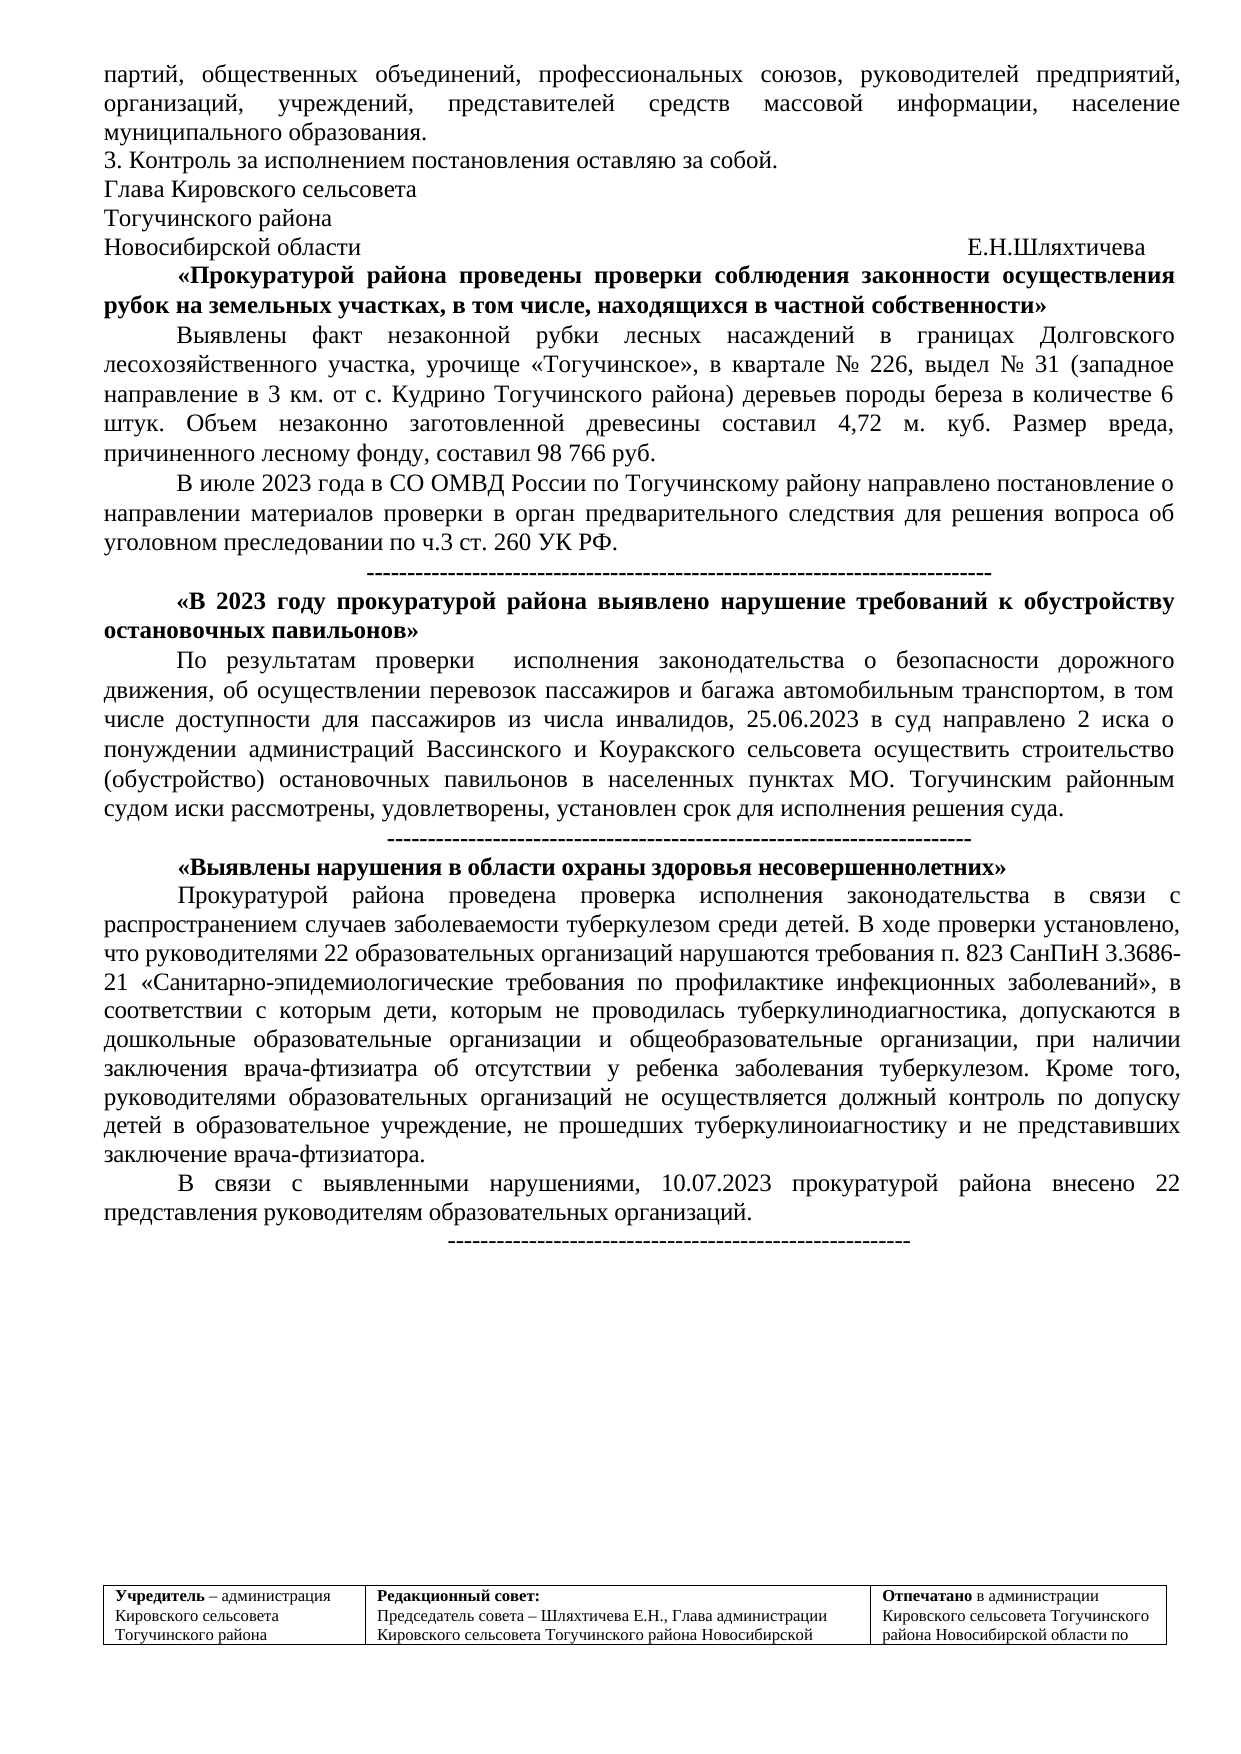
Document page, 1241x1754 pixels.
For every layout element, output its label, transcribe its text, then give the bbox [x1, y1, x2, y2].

text По результатам проверки исполнения законодательства о безопасности дорожного движения, об осуществлении перевозок пассажиров и багажа автомобильным транспортом, в том числе доступности для пассажиров из числа инвалидов, 25.06.2023 в суд направлено 2 иска о понуждении администраций Вассинского и Коуракского сельсовета осуществить строительство (обустройство) остановочных павильонов в населенных пунктах МО. Тогучинским районным судом иски рассмотрены, удовлетворены, установлен срок для исполнения решения суда. [103, 645, 1175, 822]
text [103, 59, 1181, 145]
text В связи с выявленными нарушениями, 10.07.2023 прокуратурой района внесено 22 представления руководителям образовательных организаций. [103, 1168, 1181, 1226]
text Глава Кировского сельсовета [103, 174, 1181, 203]
text Прокуратурой района проведена проверка исполнения законодательства в связи с распространением случаев заболеваемости туберкулезом среди детей. В ходе проверки установлено, что руководителями 22 образовательных организаций нарушаются требования п. 823 СанПиН 3.3686-21 «Санитарно-эпидемиологические требования по профилактике инфекционных заболеваний», в соответствии с которым дети, которым не проводилась туберкулинодиагностика, допускаются в дошкольные образовательные организации и общеобразовательные организации, при наличии заключения врача-фтизиатра об отсутствии у ребенка заболевания туберкулезом. Кроме того, руководителями образовательных организаций не осуществляется должный контроль по допуску детей в образовательное учреждение, не прошедших туберкулиноиагностику и не представивших заключение врача-фтизиатора. [103, 881, 1181, 1168]
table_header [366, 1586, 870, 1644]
text «Выявлены нарушения в области охраны здоровья несовершеннолетних» [103, 852, 1181, 881]
text ------------------------------------------------------------------------ [103, 823, 1181, 852]
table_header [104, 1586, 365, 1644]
text Выявлены факт незаконной рубки лесных насаждений в границах Долговского лесохозяйственного участка, урочище «Тогучинское», в квартале № 226, выдел № 31 (западное направление в 3 км. от с. Кудрино Тогучинского района) деревьев породы береза в количестве 6 штук. Объем незаконно заготовленной древесины составил 4,72 м. куб. Размер вреда, причиненного лесному фонду, составил 98 766 руб. [103, 320, 1175, 467]
text 3. Контроль за исполнением постановления оставляю за собой. [103, 145, 1181, 174]
text --------------------------------------------------------- [103, 1226, 1181, 1254]
text «В 2023 году прокуратурой района выявлено нарушение требований к обустройству остановочных павильонов» [103, 586, 1175, 644]
text ----------------------------------------------------------------------------- [103, 557, 1181, 586]
text Тогучинского района [103, 203, 1181, 232]
text В июле 2023 года в СО ОМВД России по Тогучинскому району направлено постановление о направлении материалов проверки в орган предварительного следствия для решения вопроса об уголовном преследовании по ч.3 ст. 260 УК РФ. [103, 468, 1175, 556]
text Новосибирской области Е.Н.Шляхтичева [103, 232, 1181, 260]
text «Прокуратурой района проведены проверки соблюдения законности осуществления рубок на земельных участках, в том числе, находящихся в частной собственности» [103, 260, 1175, 319]
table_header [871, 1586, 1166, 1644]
